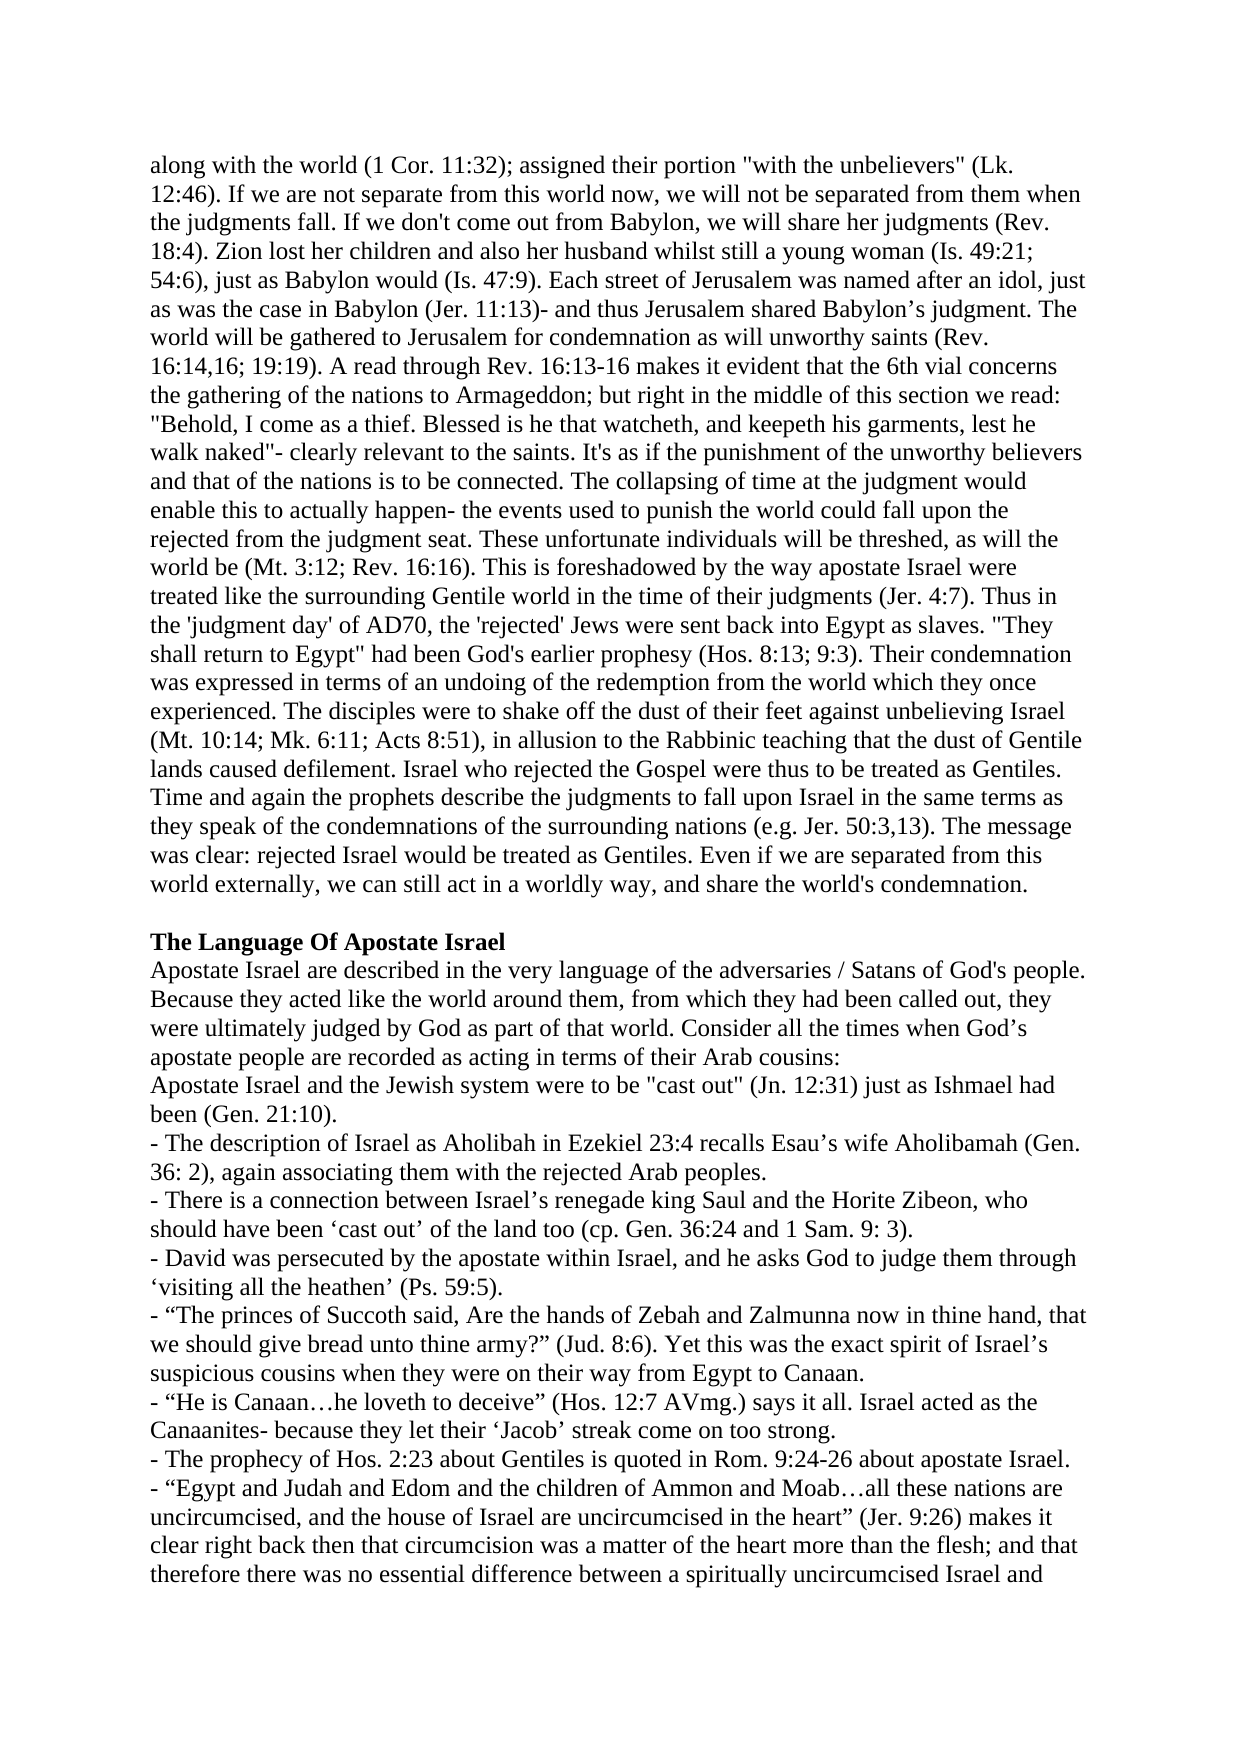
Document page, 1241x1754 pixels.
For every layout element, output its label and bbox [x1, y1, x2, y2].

text [150, 150, 1090, 897]
text [150, 927, 1090, 1588]
